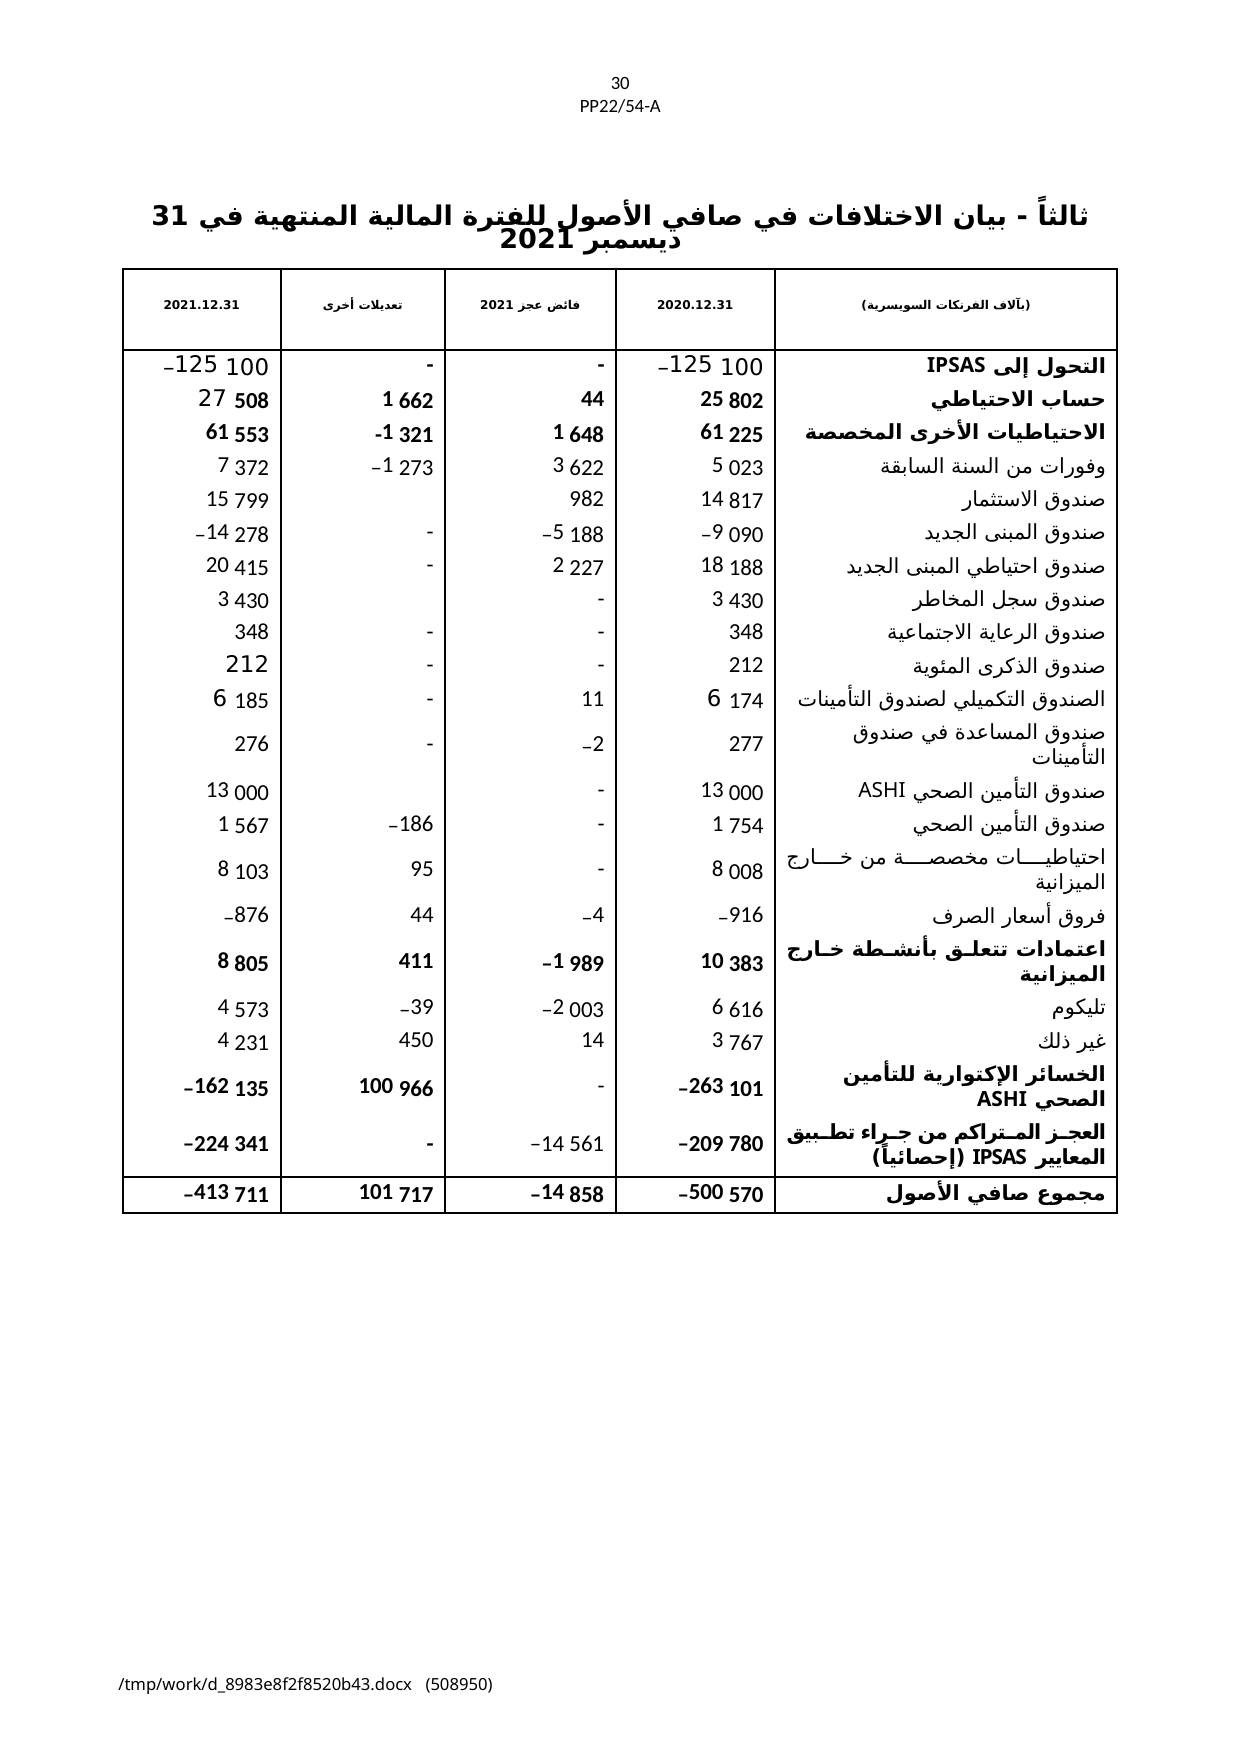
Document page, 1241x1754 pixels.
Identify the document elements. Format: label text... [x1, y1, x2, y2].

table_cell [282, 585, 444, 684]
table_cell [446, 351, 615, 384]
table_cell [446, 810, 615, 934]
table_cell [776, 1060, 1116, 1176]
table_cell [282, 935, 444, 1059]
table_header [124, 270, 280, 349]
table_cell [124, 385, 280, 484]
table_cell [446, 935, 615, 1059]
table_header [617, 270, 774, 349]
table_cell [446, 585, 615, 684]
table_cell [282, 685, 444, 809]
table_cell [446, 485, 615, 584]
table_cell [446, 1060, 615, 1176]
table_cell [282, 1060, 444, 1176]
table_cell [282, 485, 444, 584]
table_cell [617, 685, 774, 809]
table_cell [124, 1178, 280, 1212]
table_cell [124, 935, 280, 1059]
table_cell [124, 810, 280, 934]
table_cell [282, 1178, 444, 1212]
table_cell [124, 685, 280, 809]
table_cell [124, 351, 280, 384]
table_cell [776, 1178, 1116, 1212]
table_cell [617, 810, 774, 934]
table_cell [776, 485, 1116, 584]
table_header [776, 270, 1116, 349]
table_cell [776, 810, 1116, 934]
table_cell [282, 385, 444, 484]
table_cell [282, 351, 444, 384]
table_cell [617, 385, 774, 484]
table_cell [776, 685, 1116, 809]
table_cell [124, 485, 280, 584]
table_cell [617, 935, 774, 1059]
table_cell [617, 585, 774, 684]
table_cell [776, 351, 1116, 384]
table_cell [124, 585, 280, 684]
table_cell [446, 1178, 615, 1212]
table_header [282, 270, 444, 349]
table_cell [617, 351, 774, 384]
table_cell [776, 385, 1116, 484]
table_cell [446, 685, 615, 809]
subtitle ثالثاً - بيان الاختلافات في صافي الأصول للفترة المالية المنتهية في 31 ديسمبر 2021 [118, 205, 1122, 255]
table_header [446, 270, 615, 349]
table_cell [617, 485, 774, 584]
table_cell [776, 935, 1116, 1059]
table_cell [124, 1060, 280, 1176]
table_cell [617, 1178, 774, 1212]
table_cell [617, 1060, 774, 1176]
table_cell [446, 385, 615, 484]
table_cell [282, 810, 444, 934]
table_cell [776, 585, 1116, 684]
